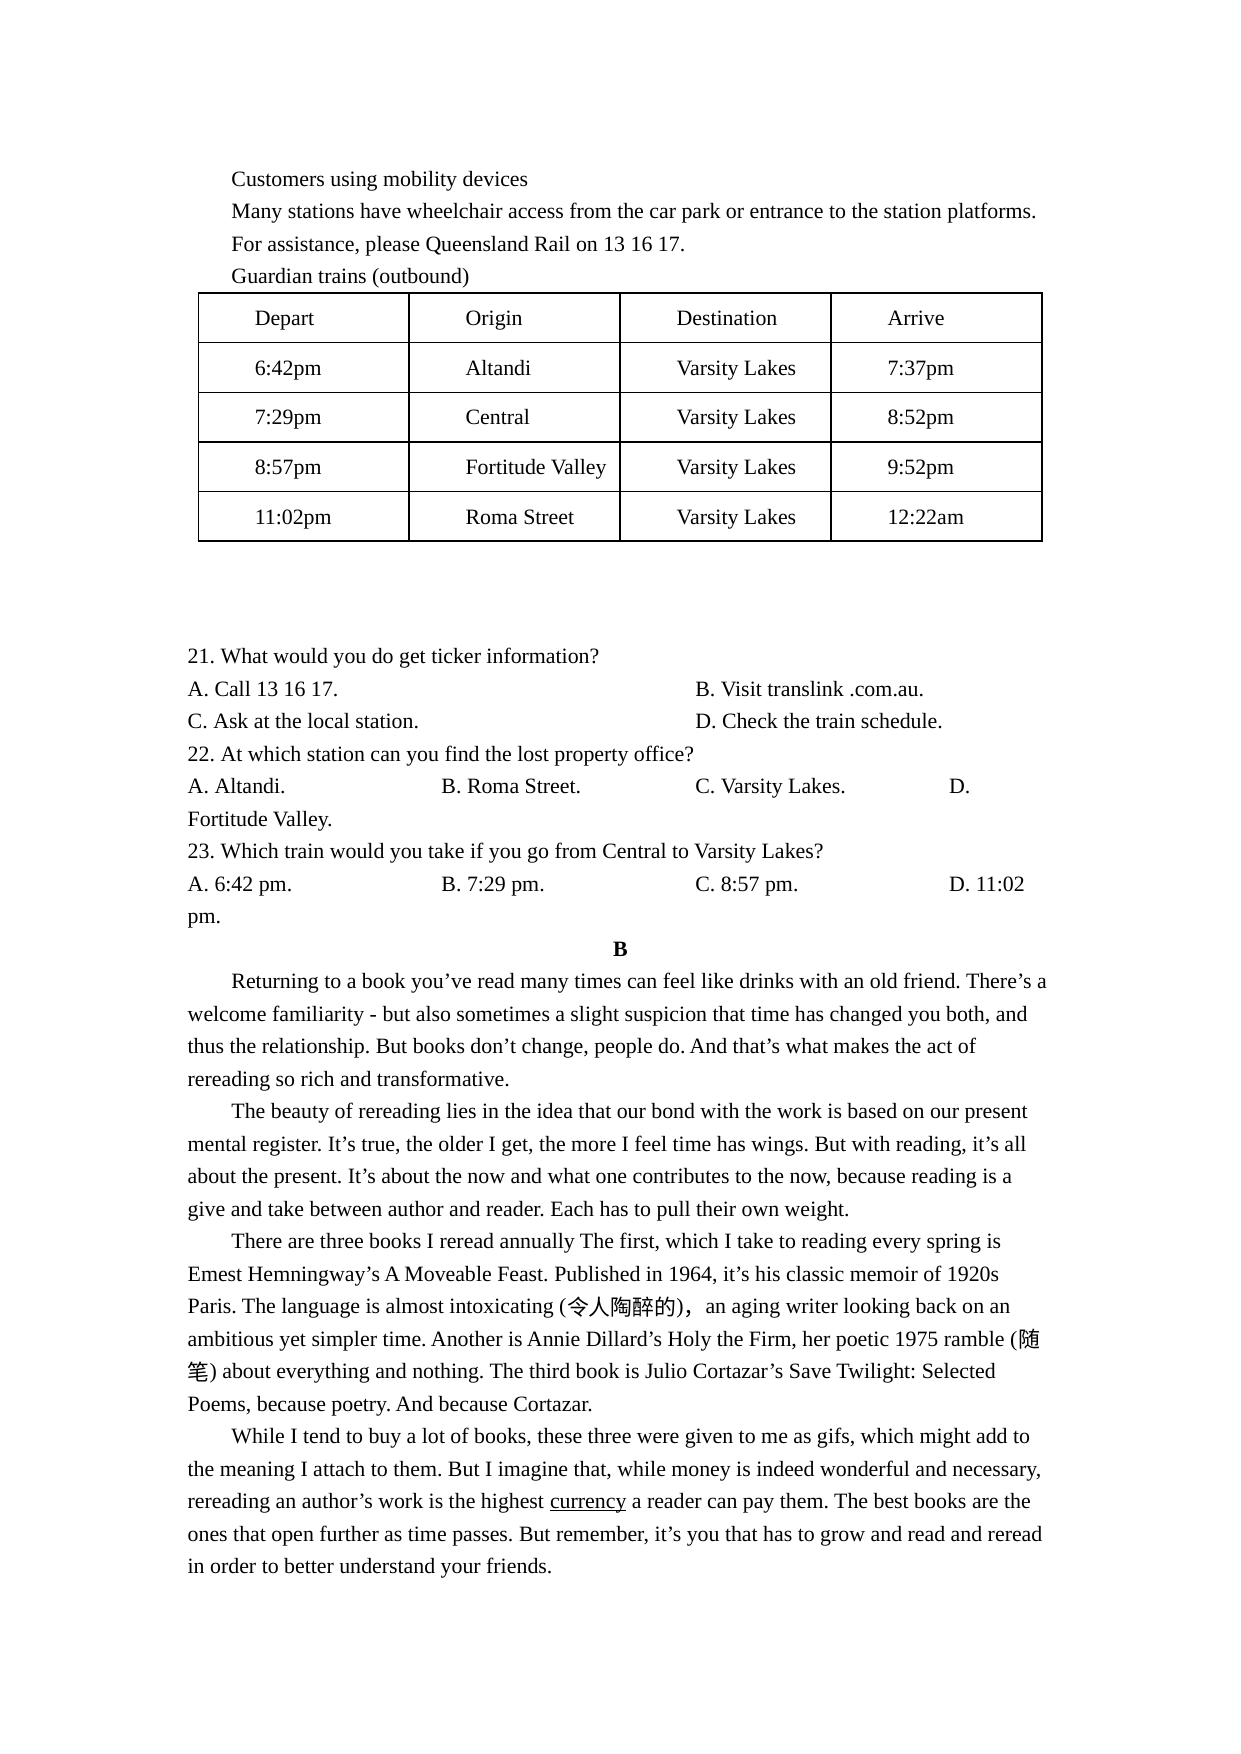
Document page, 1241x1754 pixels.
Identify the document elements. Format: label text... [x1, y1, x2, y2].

table_cell Altandi [410, 343, 619, 391]
text The beauty of rereading lies in the idea that our bond with the work is based on our present mental register. It’s true, the older I get, the more I feel time has wings. But with reading, it’s all about the present. It’s about the now and what one contributes to the now, because reading is a give and take between author and reader. Each has to pull their own weight. [187, 1094, 1053, 1224]
text Returning to a book you’ve read many times can feel like drinks with an old friend. There’s a welcome familiarity - but also sometimes a slight suspicion that time has changed you both, and thus the relationship. But books don’t change, people do. And that’s what makes the act of rereading so rich and transformative. [187, 964, 1053, 1094]
table_header Depart [199, 294, 408, 342]
text 23. Which train would you take if you go from Central to Varsity Lakes? [187, 834, 1053, 867]
table_cell 9:52pm [832, 443, 1041, 491]
text 21. What would you do get ticker information? [187, 639, 1053, 672]
table_cell Varsity Lakes [621, 492, 830, 540]
table_cell 11:02pm [199, 492, 408, 540]
text Many stations have wheelchair access from the car park or entrance to the station platforms. [187, 194, 1053, 227]
text Customers using mobility devices [187, 162, 1053, 194]
table_cell Fortitude Valley [410, 443, 619, 491]
text A. Altandi. B. Roma Street. C. Varsity Lakes. D. Fortitude Valley. [187, 769, 1053, 834]
table_cell Varsity Lakes [621, 393, 830, 441]
table_header Destination [621, 294, 830, 342]
table_cell 12:22am [832, 492, 1041, 540]
table_cell 8:52pm [832, 393, 1041, 441]
text There are three books I reread annually The first, which I take to reading every spring is Emest Hemningway’s A Moveable Feast. Published in 1964, it’s his classic memoir of 1920s Paris. The language is almost intoxicating (令人陶醉的)，an aging writer looking back on an ambitious yet simpler time. Another is Annie Dillard’s Holy the Firm, her poetic 1975 ramble (随笔) about everything and nothing. The third book is Julio Cortazar’s Save Twilight: Selected Poems, because poetry. And because Cortazar. [187, 1224, 1053, 1419]
table_cell 7:29pm [199, 393, 408, 441]
table_cell Varsity Lakes [621, 343, 830, 391]
table_cell Roma Street [410, 492, 619, 540]
table_cell 7:37pm [832, 343, 1041, 391]
text C. Ask at the local station. D. Check the train schedule. [187, 704, 1053, 737]
text Guardian trains (outbound) [187, 259, 1053, 292]
table_cell Central [410, 393, 619, 441]
text For assistance, please Queensland Rail on 13 16 17. [187, 227, 1053, 259]
table_header Origin [410, 294, 619, 342]
table_header Arrive [832, 294, 1041, 342]
text A. 6:42 pm. B. 7:29 pm. C. 8:57 pm. D. 11:02 pm. [187, 867, 1053, 932]
table_cell 8:57pm [199, 443, 408, 491]
table_cell Varsity Lakes [621, 443, 830, 491]
text B [187, 932, 1053, 964]
table_cell 6:42pm [199, 343, 408, 391]
text A. Call 13 16 17. B. Visit translink .com.au. [187, 672, 1053, 704]
text While I tend to buy a lot of books, these three were given to me as gifs, which might add to the meaning I attach to them. But I imagine that, while money is indeed wonderful and necessary, rereading an author’s work is the highest currency a reader can pay them. The best books are the ones that open further as time passes. But remember, it’s you that has to grow and read and reread in order to better understand your friends. [187, 1419, 1053, 1582]
text 22. At which station can you find the lost property office? [187, 737, 1053, 769]
